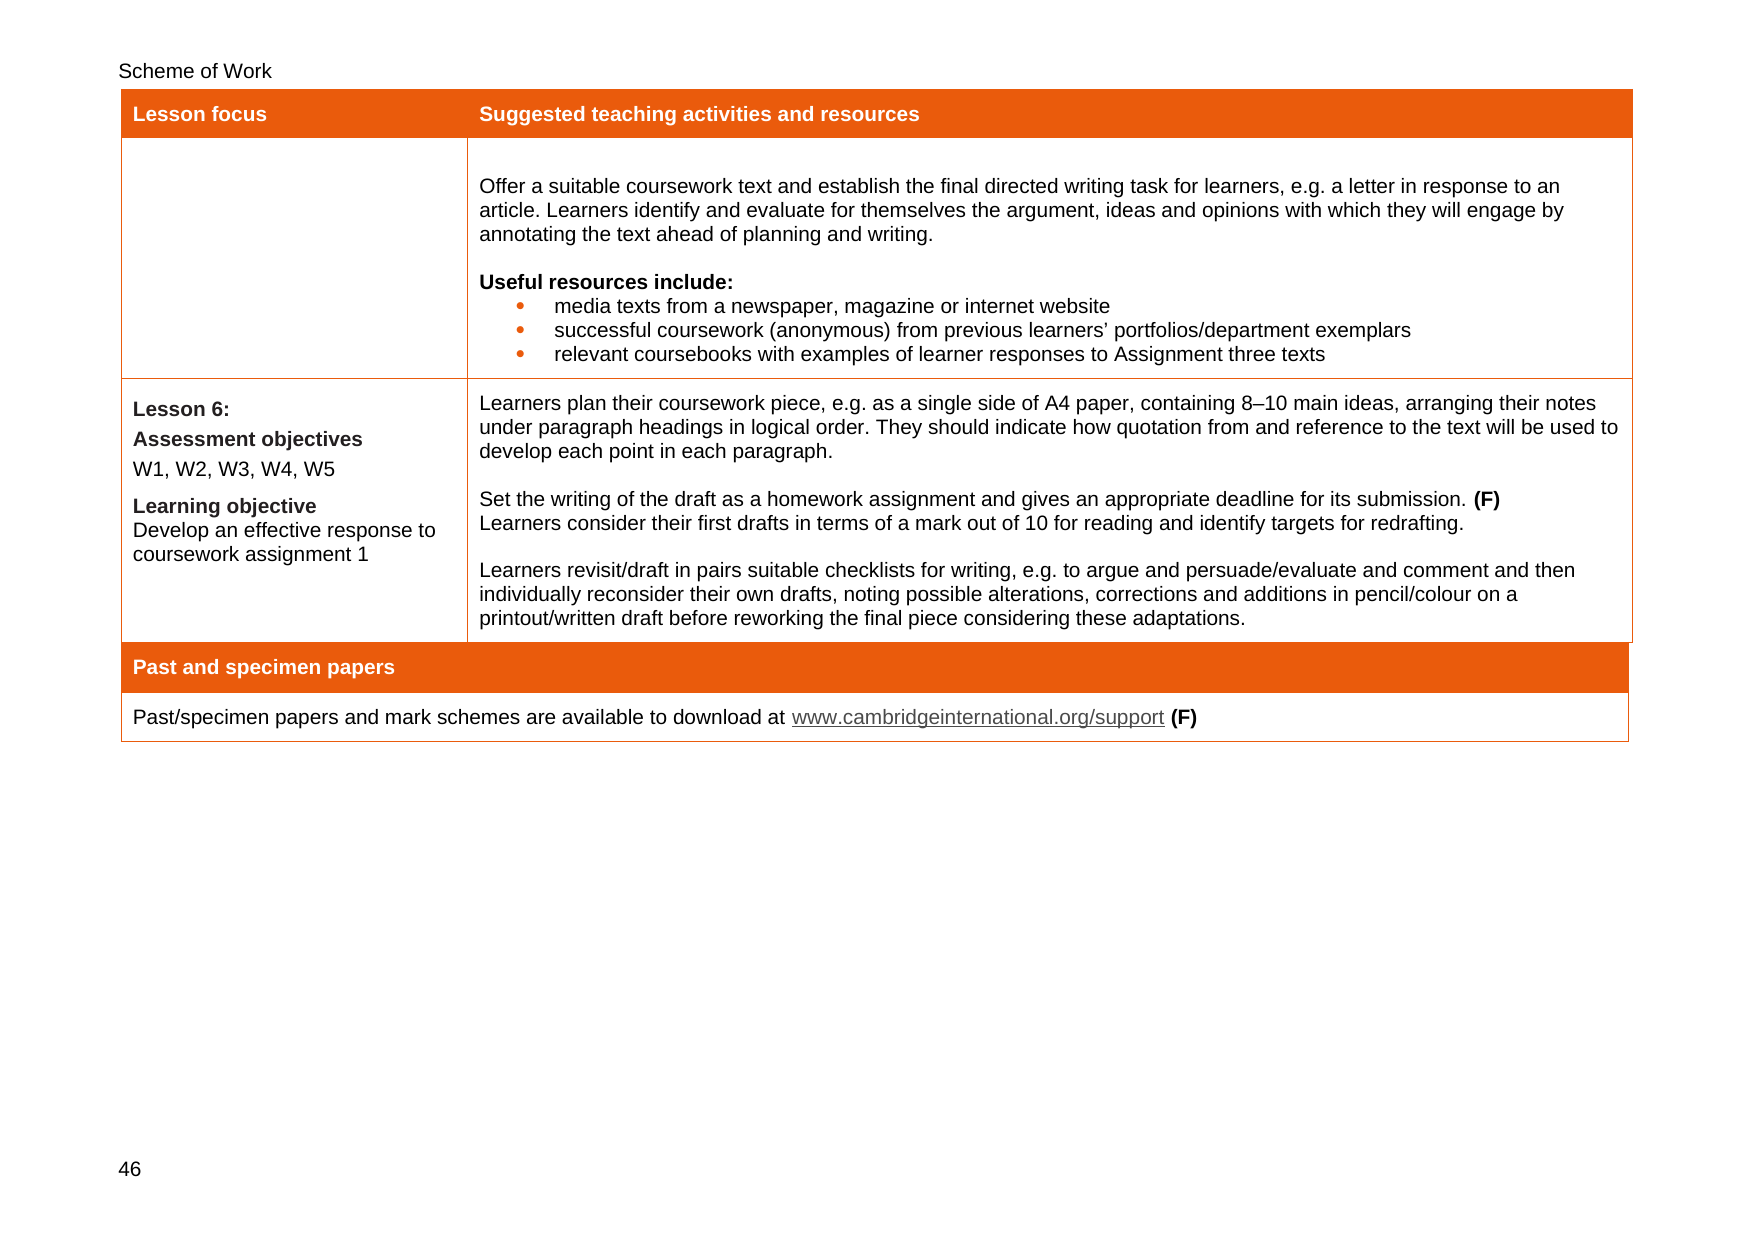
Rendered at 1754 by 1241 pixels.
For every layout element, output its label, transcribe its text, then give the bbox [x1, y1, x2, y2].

table_header Lesson focus [122, 90, 467, 137]
table_header Suggested teaching activities and resources [468, 90, 1632, 137]
table_cell Past/specimen papers and mark schemes are available to download at www.cambridgeinternational.org/support (F) [122, 693, 1628, 741]
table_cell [122, 138, 467, 378]
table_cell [468, 138, 1632, 378]
table_cell Learners plan their coursework piece, e.g. as a single side of A4 paper, containing 8–10 main ideas, arranging their notes under paragraph headings in logical order. They should indicate how quotation from and reference to the text will be used to develop each point in each paragraph. Set the writing of the draft as a homework assignment and gives an appropriate deadline for its submission. (F) Learners consider their first drafts in terms of a mark out of 10 for reading and identify targets for redrafting. Learners revisit/draft in pairs suitable checklists for writing, e.g. to argue and persuade/evaluate and comment and then individually reconsider their own drafts, noting possible alterations, corrections and additions in pencil/colour on a printout/written draft before reworking the final piece considering these adaptations. [468, 379, 1632, 642]
table_cell Lesson 6: Assessment objectives W1, W2, W3, W4, W5 Learning objective Develop an effective response to coursework assignment 1 [122, 379, 467, 642]
table_cell Past and specimen papers [122, 643, 1628, 691]
